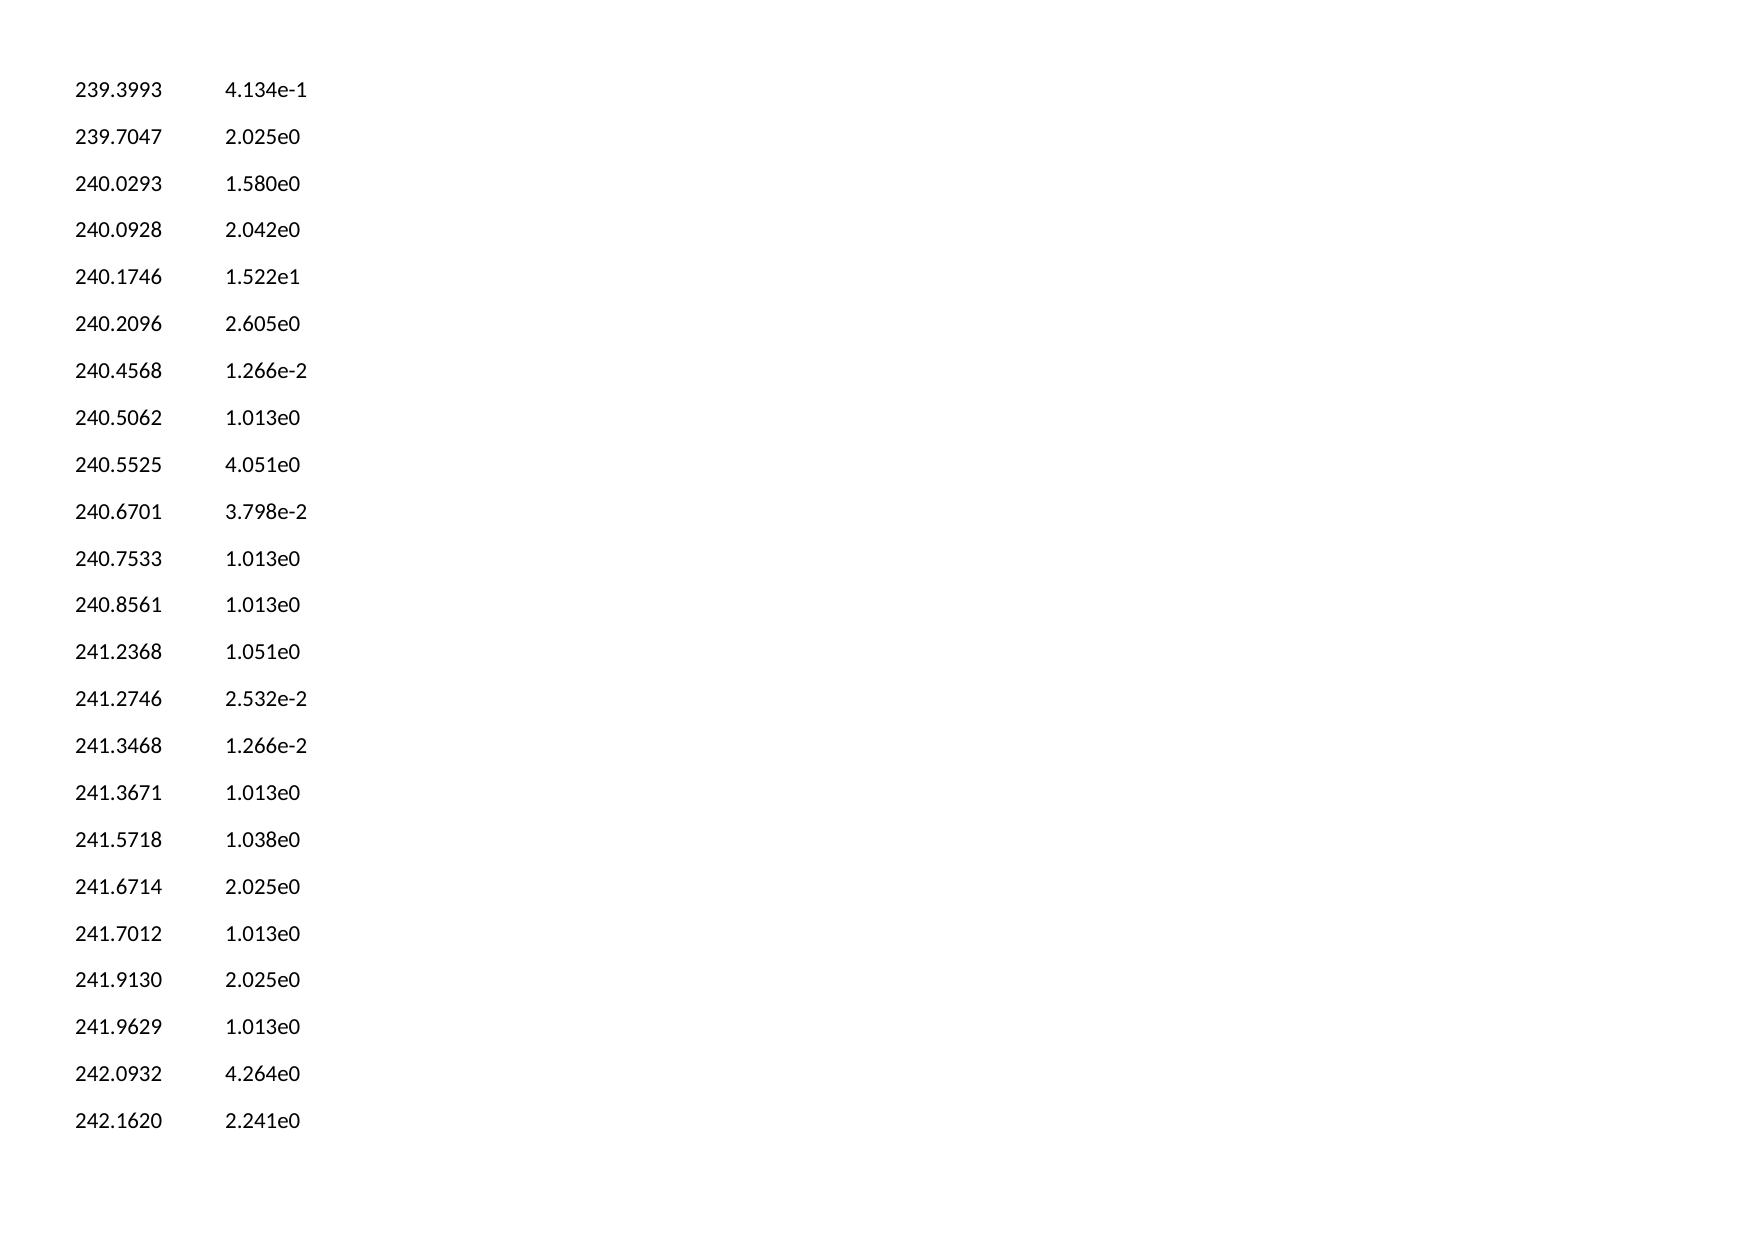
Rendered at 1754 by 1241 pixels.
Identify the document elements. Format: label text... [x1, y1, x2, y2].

text 241.2368 1.051e0 [75, 637, 1679, 666]
text 240.1746 1.522e1 [75, 262, 1679, 291]
text 240.4568 1.266e-2 [75, 356, 1679, 384]
text 239.3993 4.134e-1 [75, 75, 1679, 103]
text 240.0928 2.042e0 [75, 216, 1679, 244]
text 241.3468 1.266e-2 [75, 731, 1679, 759]
text 241.3671 1.013e0 [75, 778, 1679, 806]
text 241.9130 2.025e0 [75, 966, 1679, 994]
text 241.5718 1.038e0 [75, 825, 1679, 853]
text 240.2096 2.605e0 [75, 309, 1679, 337]
text 240.8561 1.013e0 [75, 591, 1679, 619]
text 242.0932 4.264e0 [75, 1059, 1679, 1087]
text 241.9629 1.013e0 [75, 1012, 1679, 1041]
text 241.7012 1.013e0 [75, 919, 1679, 947]
text 242.1620 2.241e0 [75, 1106, 1679, 1134]
text 240.6701 3.798e-2 [75, 497, 1679, 525]
text 240.5525 4.051e0 [75, 450, 1679, 478]
text 241.6714 2.025e0 [75, 872, 1679, 900]
text 240.5062 1.013e0 [75, 403, 1679, 431]
text 241.2746 2.532e-2 [75, 684, 1679, 712]
text 239.7047 2.025e0 [75, 122, 1679, 150]
text 240.0293 1.580e0 [75, 169, 1679, 197]
text 240.7533 1.013e0 [75, 544, 1679, 572]
